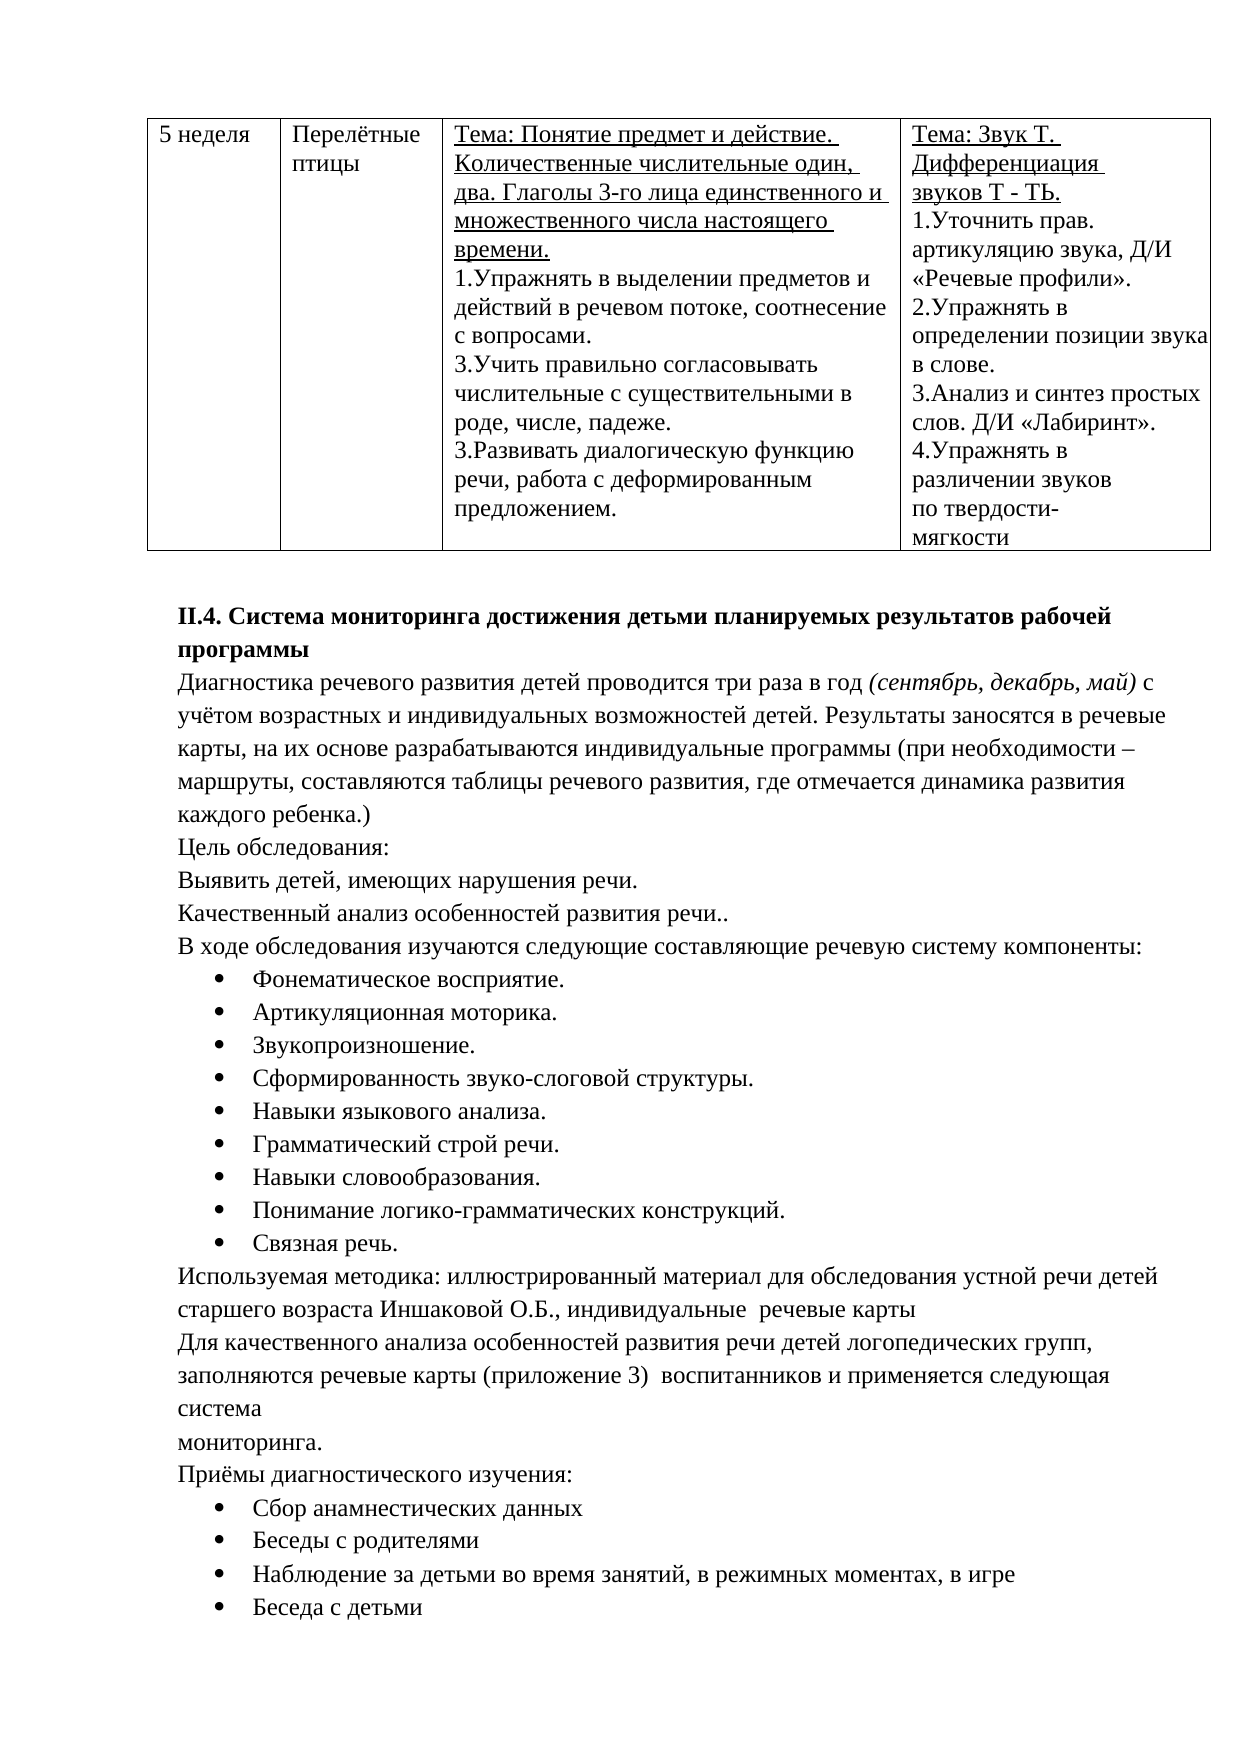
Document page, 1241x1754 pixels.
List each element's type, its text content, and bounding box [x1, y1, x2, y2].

list Артикуляционная моторика. [215, 997, 1190, 1026]
text Для качественного анализа особенностей развития речи детей логопедических групп, заполняются речевые карты (приложение 3) воспитанников и применяется следующая система [177, 1327, 1190, 1422]
table_cell Перелётные птицы [281, 119, 442, 550]
text Используемая методика: иллюстрированный материал для обследования устной речи детей [177, 1261, 1190, 1290]
text программы [177, 634, 1190, 663]
text старшего возраста Иншаковой О.Б., индивидуальные речевые карты [177, 1294, 1190, 1323]
list Связная речь. [215, 1228, 1190, 1257]
text В ходе обследования изучаются следующие составляющие речевую систему компоненты: [177, 931, 1190, 960]
text Приёмы диагностического изучения: [177, 1459, 1190, 1488]
list Сформированность звуко-слоговой структуры. [215, 1063, 1190, 1092]
list Наблюдение за детьми во время занятий, в режимных моментах, в игре [215, 1559, 1190, 1587]
table_cell Тема: Понятие предмет и действие. Количественные числительные один, два. Глаголы 3-го лица единственного и множественного числа настоящего времени. 1.Упражнять в выделении предметов и действий в речевом потоке, соотнесение с вопросами. 3.Учить правильно согласовывать числительные с существительными в роде, числе, падеже. 3.Развивать диалогическую функцию речи, работа с деформированным предложением. [443, 119, 900, 550]
text Качественный анализ особенностей развития речи.. [177, 898, 1190, 927]
list Беседа с детьми [215, 1592, 1190, 1620]
list Звукопроизношение. [215, 1030, 1190, 1059]
list Грамматический строй речи. [215, 1129, 1190, 1158]
list Сбор анамнестических данных [215, 1493, 1190, 1521]
list Навыки словообразования. [215, 1162, 1190, 1191]
table_cell Тема: Звук Т. Дифференциация звуков Т - ТЬ. 1.Уточнить прав. артикуляцию звука, Д/И «Речевые профили». 2.Упражнять в определении позиции звука в слове. 3.Анализ и синтез простых слов. Д/И «Лабиринт». 4.Упражнять в различении звуков по твердости-мягкости [901, 119, 1210, 550]
list Понимание логико-грамматических конструкций. [215, 1195, 1190, 1224]
text Цель обследования: [177, 832, 1190, 861]
list Беседы с родителями [215, 1526, 1190, 1554]
text мониторинга. [177, 1427, 1190, 1455]
table_cell 5 неделя [148, 119, 280, 550]
list Навыки языкового анализа. [215, 1096, 1190, 1125]
text Диагностика речевого развития детей проводится три раза в год (сентябрь, декабрь, май) с учётом возрастных и индивидуальных возможностей детей. Результаты заносятся в речевые карты, на их основе разрабатываются индивидуальные программы (при необходимости – маршруты, составляются таблицы речевого развития, где отмечается динамика развития каждого ребенка.) [177, 667, 1190, 828]
text II.4. Система мониторинга достижения детьми планируемых результатов рабочей [177, 601, 1190, 630]
text Выявить детей, имеющих нарушения речи. [177, 865, 1190, 894]
list Фонематическое восприятие. [215, 964, 1190, 993]
